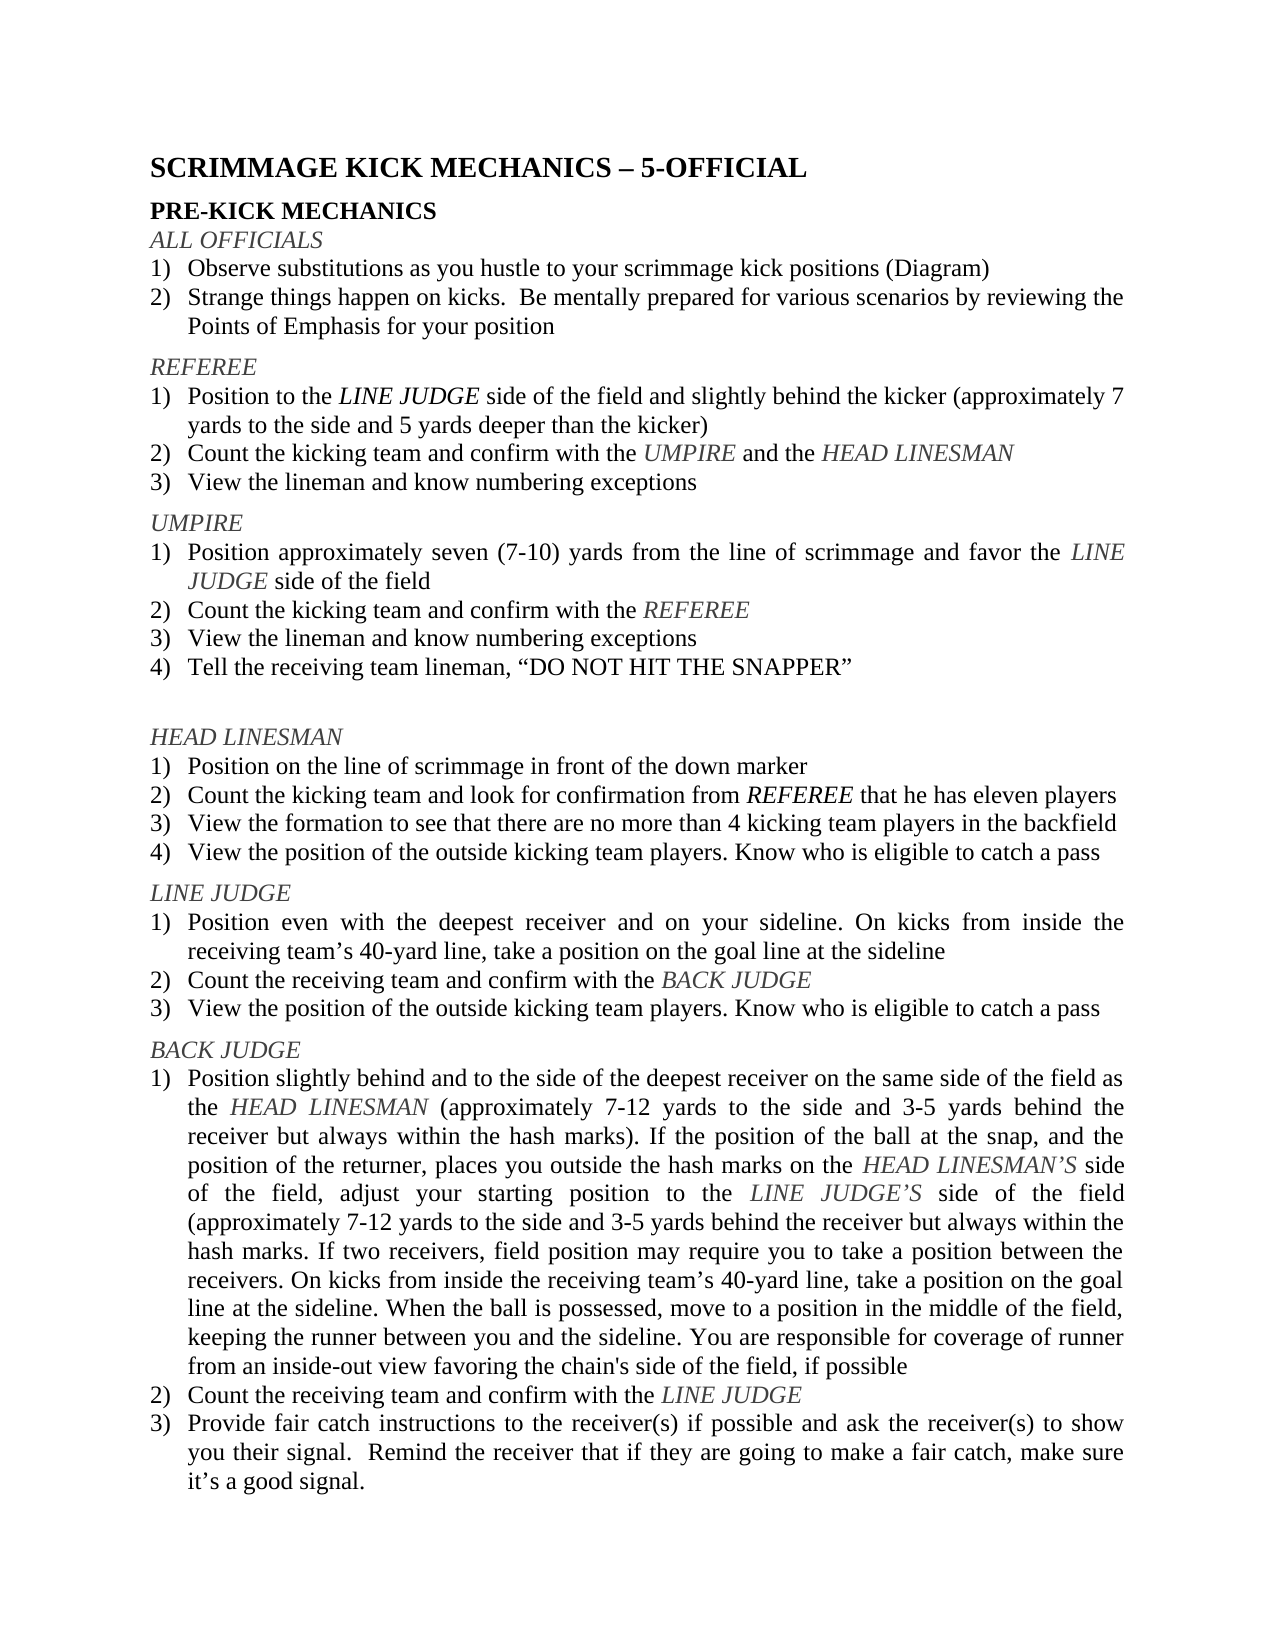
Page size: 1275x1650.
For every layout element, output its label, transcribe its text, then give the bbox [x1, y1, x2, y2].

list Count the kicking team and confirm with the UMPIRE and the HEAD LINESMAN [150, 438, 1125, 467]
list Tell the receiving team lineman, “DO NOT HIT THE SNAPPER” [150, 652, 1125, 681]
list Position approximately seven (7-10) yards from the line of scrimmage and favor the LINE JUDGE side of the field [150, 537, 1125, 595]
list Position on the line of scrimmage in front of the down marker [150, 751, 1125, 780]
list View the position of the outside kicking team players. Know who is eligible to catch a pass [150, 837, 1125, 866]
text BACK JUDGE [150, 1035, 1125, 1063]
list Count the receiving team and confirm with the BACK JUDGE [150, 965, 1125, 993]
list Count the kicking team and confirm with the REFEREE [150, 595, 1125, 623]
list View the lineman and know numbering exceptions [150, 467, 1125, 496]
list Count the receiving team and confirm with the LINE JUDGE [150, 1380, 1125, 1408]
list Position to the LINE JUDGE side of the field and slightly behind the kicker (approximately 7 yards to the side and 5 yards deeper than the kicker) [150, 381, 1125, 438]
list Strange things happen on kicks. Be mentally prepared for various scenarios by reviewing the Points of Emphasis for your position [150, 282, 1125, 340]
list Observe substitutions as you hustle to your scrimmage kick positions (Diagram) [150, 253, 1125, 282]
list View the position of the outside kicking team players. Know who is eligible to catch a pass [150, 993, 1125, 1022]
list View the formation to see that there are no more than 4 kicking team players in the backfield [150, 808, 1125, 837]
text UMPIRE [150, 508, 1125, 537]
subtitle PRE-KICK MECHANICS [150, 196, 1125, 225]
list View the lineman and know numbering exceptions [150, 623, 1125, 652]
text ALL OFFICIALS [150, 225, 1125, 253]
text HEAD LINESMAN [150, 722, 1125, 751]
subtitle SCRIMMAGE KICK MECHANICS – 5-official [150, 150, 1125, 183]
list Count the kicking team and look for confirmation from REFEREE that he has eleven players [150, 780, 1125, 808]
list Position slightly behind and to the side of the deepest receiver on the same side of the field as the HEAD LINESMAN (approximately 7-12 yards to the side and 3-5 yards behind the receiver but always within the hash marks). If the position of the ball at the snap, and the position of the returner, places you outside the hash marks on the HEAD LINESMAN’S side of the field, adjust your starting position to the LINE JUDGE’S side of the field (approximately 7-12 yards to the side and 3-5 yards behind the receiver but always within the hash marks. If two receivers, field position may require you to take a position between the receivers. On kicks from inside the receiving team’s 40-yard line, take a position on the goal line at the sideline. When the ball is possessed, move to a position in the middle of the field, keeping the runner between you and the sideline. You are responsible for coverage of runner from an inside-out view favoring the chain's side of the field, if possible [150, 1063, 1125, 1380]
text REFEREE [150, 352, 1125, 381]
text LINE JUDGE [150, 878, 1125, 907]
list Provide fair catch instructions to the receiver(s) if possible and ask the receiver(s) to show you their signal. Remind the receiver that if they are going to make a fair catch, make sure it’s a good signal. [150, 1408, 1125, 1495]
list Position even with the deepest receiver and on your sideline. On kicks from inside the receiving team’s 40-yard line, take a position on the goal line at the sideline [150, 907, 1125, 965]
